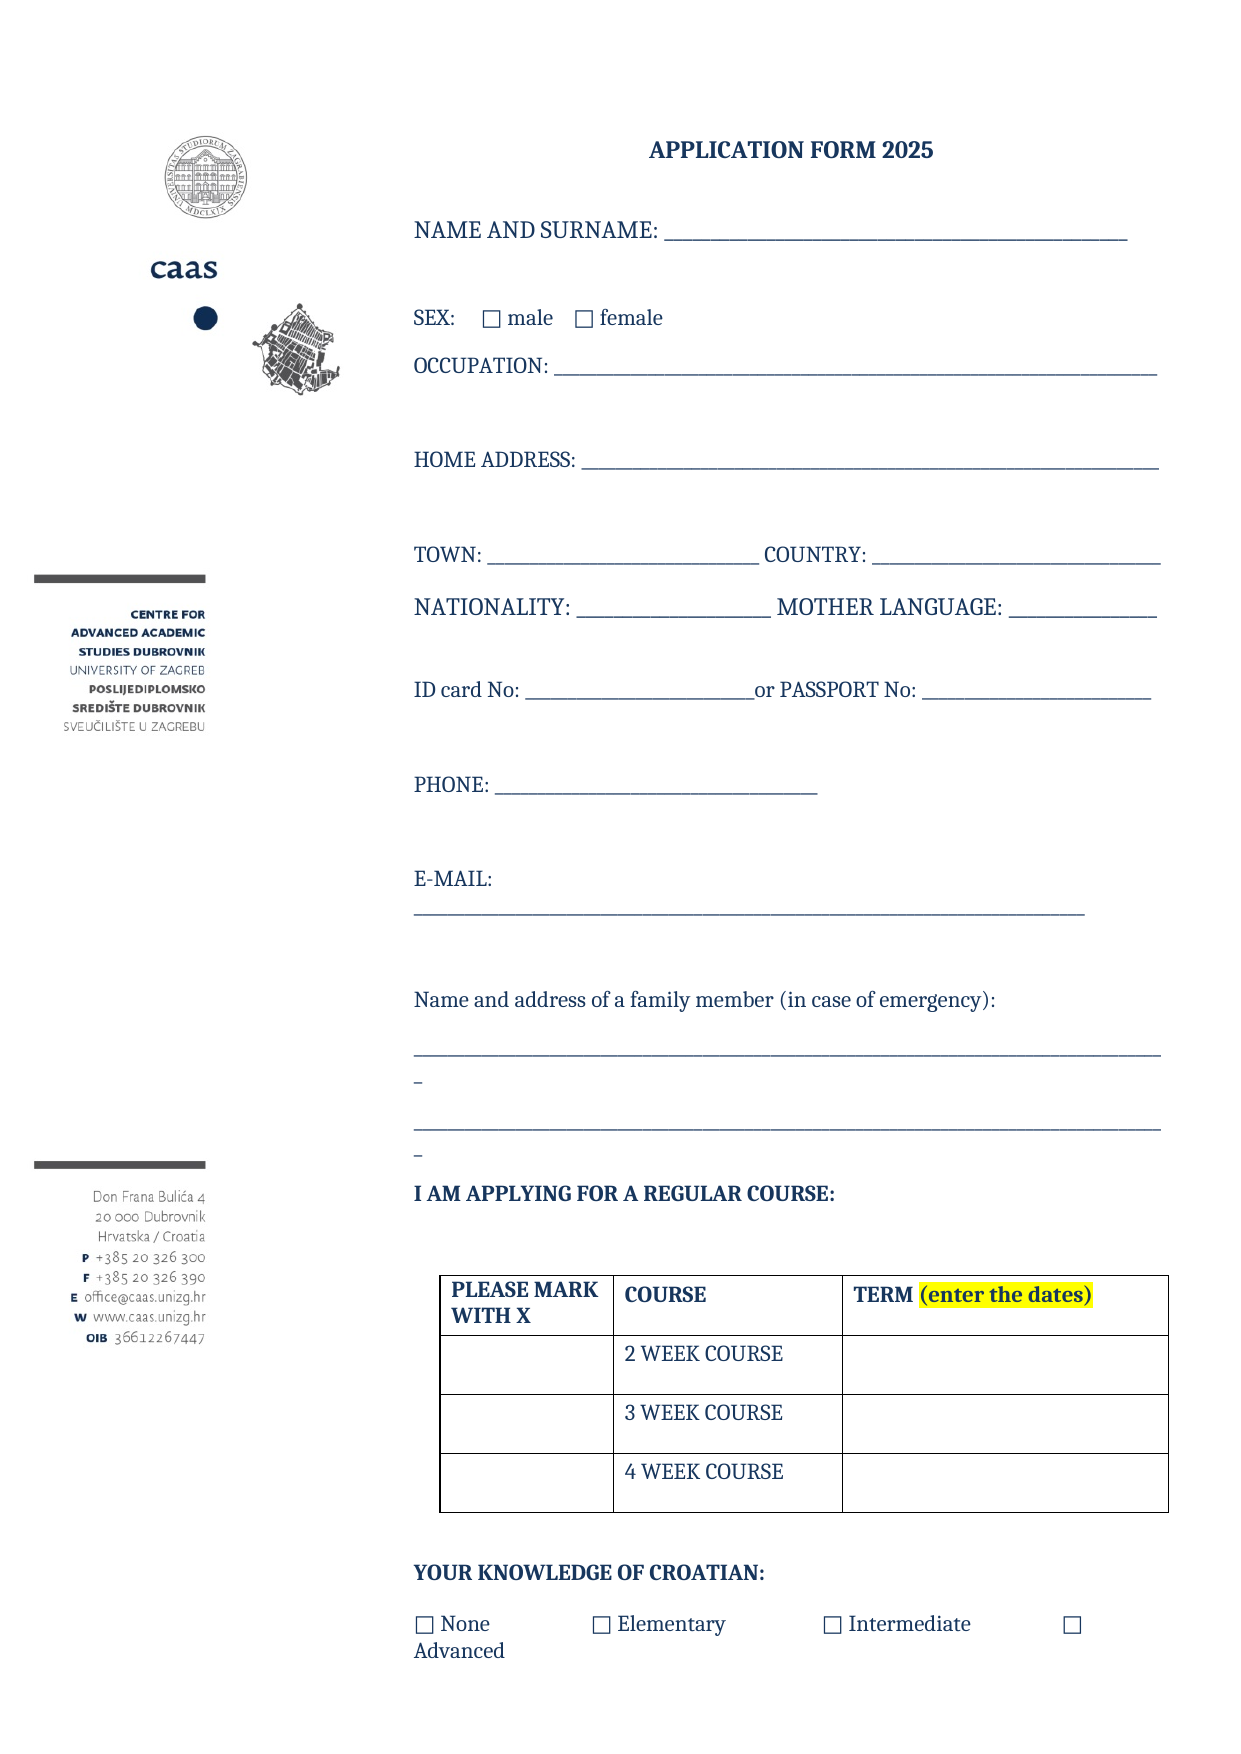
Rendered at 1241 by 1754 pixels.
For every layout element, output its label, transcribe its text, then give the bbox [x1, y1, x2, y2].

text YOUR KNOWLEDGE OF CROATIAN: [413, 1560, 1169, 1586]
text I AM APPLYING FOR A REGULAR COURSE: [413, 1181, 1169, 1207]
table_header TERM (enter the dates) [843, 1276, 1168, 1334]
table_header PLEASE MARK WITH X [441, 1276, 613, 1334]
text E-MAIL: _______________________________________________________________________________ [413, 866, 1169, 919]
text □ None □ Elementary □ Intermediate □ Advanced [413, 1607, 1169, 1665]
text HOME ADDRESS: ____________________________________________________________________ [413, 447, 1169, 473]
text PHONE: ______________________________________ [413, 772, 1169, 798]
table_cell 2 WEEK COURSE [614, 1336, 842, 1393]
subtitle NAME AND SURNAME: __________________________________________________ [413, 216, 1169, 245]
table_cell [843, 1395, 1168, 1453]
text _________________________________________________________________________________________ [413, 1107, 1169, 1160]
text TOWN: ________________________________ COUNTRY: __________________________________ [413, 541, 1169, 568]
text OCCUPATION: _______________________________________________________________________ [413, 353, 1169, 379]
table_cell [441, 1336, 613, 1393]
table_cell 4 WEEK COURSE [614, 1454, 842, 1512]
table_cell [843, 1454, 1168, 1512]
table_header COURSE [614, 1276, 842, 1334]
text Name and address of a family member (in case of emergency): [413, 987, 1169, 1013]
subtitle NATIONALITY: _____________________ MOTHER LANGUAGE: ________________ [413, 593, 1169, 621]
table_cell 3 WEEK COURSE [614, 1395, 842, 1453]
text SEX: □ male □ female [413, 301, 1169, 332]
table_cell [441, 1454, 613, 1512]
text _________________________________________________________________________________________ [413, 1034, 1169, 1087]
text ID card No: ___________________________or PASSPORT No: ___________________________ [413, 677, 1169, 704]
picture [0, 0, 351, 1754]
table_cell [441, 1395, 613, 1453]
table_cell [843, 1336, 1168, 1393]
text APPLICATION FORM 2025 [413, 136, 1169, 164]
